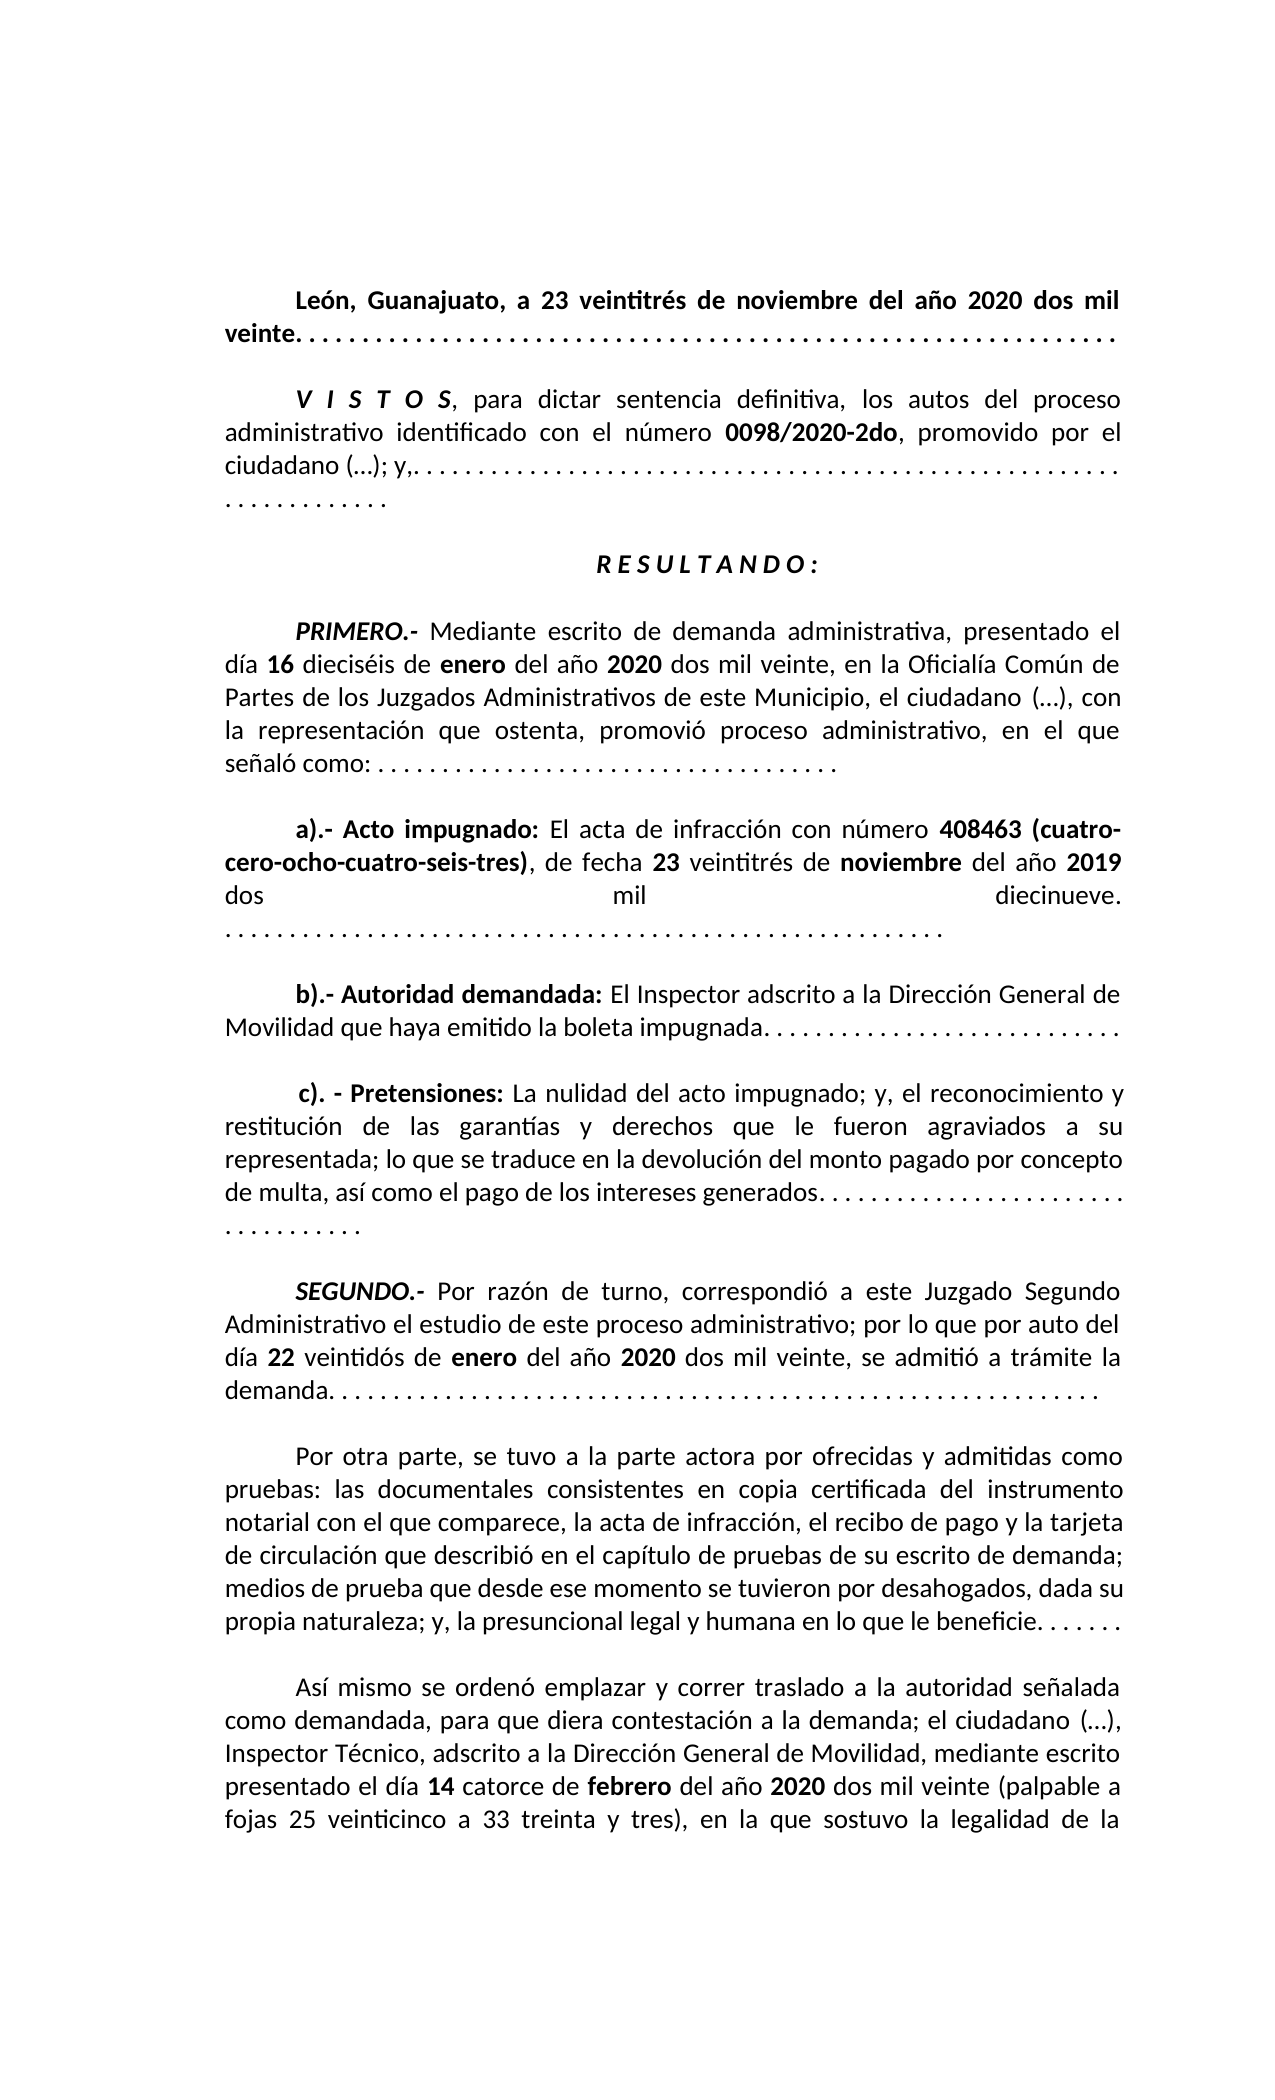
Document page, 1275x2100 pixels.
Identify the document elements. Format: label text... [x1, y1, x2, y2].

text León, Guanajuato, a 23 veintitrés de noviembre del año 2020 dos mil veinte. . . . . . . . . . . . . . . . . . . . . . . . . . . . . . . . . . . . . . . . . . . . . . . . . . . . . . . . . . . . . . [224, 283, 1121, 349]
text b).- Autoridad demandada: El Inspector adscrito a la Dirección General de Movilidad que haya emitido la boleta impugnada. . . . . . . . . . . . . . . . . . . . . . . . . . . . [224, 977, 1121, 1043]
text R E S U L T A N D O : [224, 548, 1121, 581]
text c). - Pretensiones: La nulidad del acto impugnado; y, el reconocimiento y restitución de las garantías y derechos que le fueron agraviados a su representada; lo que se traduce en la devolución del monto pagado por concepto de multa, así como el pago de los intereses generados. . . . . . . . . . . . . . . . . . . . . . . . . . . . . . . . . . . [224, 1076, 1125, 1241]
text V I S T O S, para dictar sentencia definitiva, los autos del proceso administrativo identificado con el número 0098/2020-2do, promovido por el ciudadano (…); y,. . . . . . . . . . . . . . . . . . . . . . . . . . . . . . . . . . . . . . . . . . . . . . . . . . . . . . . . . . . . . . . . . . . . [224, 383, 1121, 515]
text a).- Acto impugnado: El acta de infracción con número 408463 (cuatro-cero-ocho-cuatro-seis-tres), de fecha 23 veintitrés de noviembre del año 2019 dos mil diecinueve. . . . . . . . . . . . . . . . . . . . . . . . . . . . . . . . . . . . . . . . . . . . . . . . . . . . . . . . . [224, 812, 1121, 944]
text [224, 1670, 1121, 1836]
text PRIMERO.- Mediante escrito de demanda administrativa, presentado el día 16 dieciséis de enero del año 2020 dos mil veinte, en la Oficialía Común de Partes de los Juzgados Administrativos de este Municipio, el ciudadano (…), con la representación que ostenta, promovió proceso administrativo, en el que señaló como: . . . . . . . . . . . . . . . . . . . . . . . . . . . . . . . . . . . . [224, 614, 1121, 779]
text Por otra parte, se tuvo a la parte actora por ofrecidas y admitidas como pruebas: las documentales consistentes en copia certificada del instrumento notarial con el que comparece, la acta de infracción, el recibo de pago y la tarjeta de circulación que describió en el capítulo de pruebas de su escrito de demanda; medios de prueba que desde ese momento se tuvieron por desahogados, dada su propia naturaleza; y, la presuncional legal y humana en lo que le beneficie. . . . . . . [224, 1439, 1125, 1637]
text SEGUNDO.- Por razón de turno, correspondió a este Juzgado Segundo Administrativo el estudio de este proceso administrativo; por lo que por auto del día 22 veintidós de enero del año 2020 dos mil veinte, se admitió a trámite la demanda. . . . . . . . . . . . . . . . . . . . . . . . . . . . . . . . . . . . . . . . . . . . . . . . . . . . . . . . . . . . [224, 1274, 1121, 1406]
